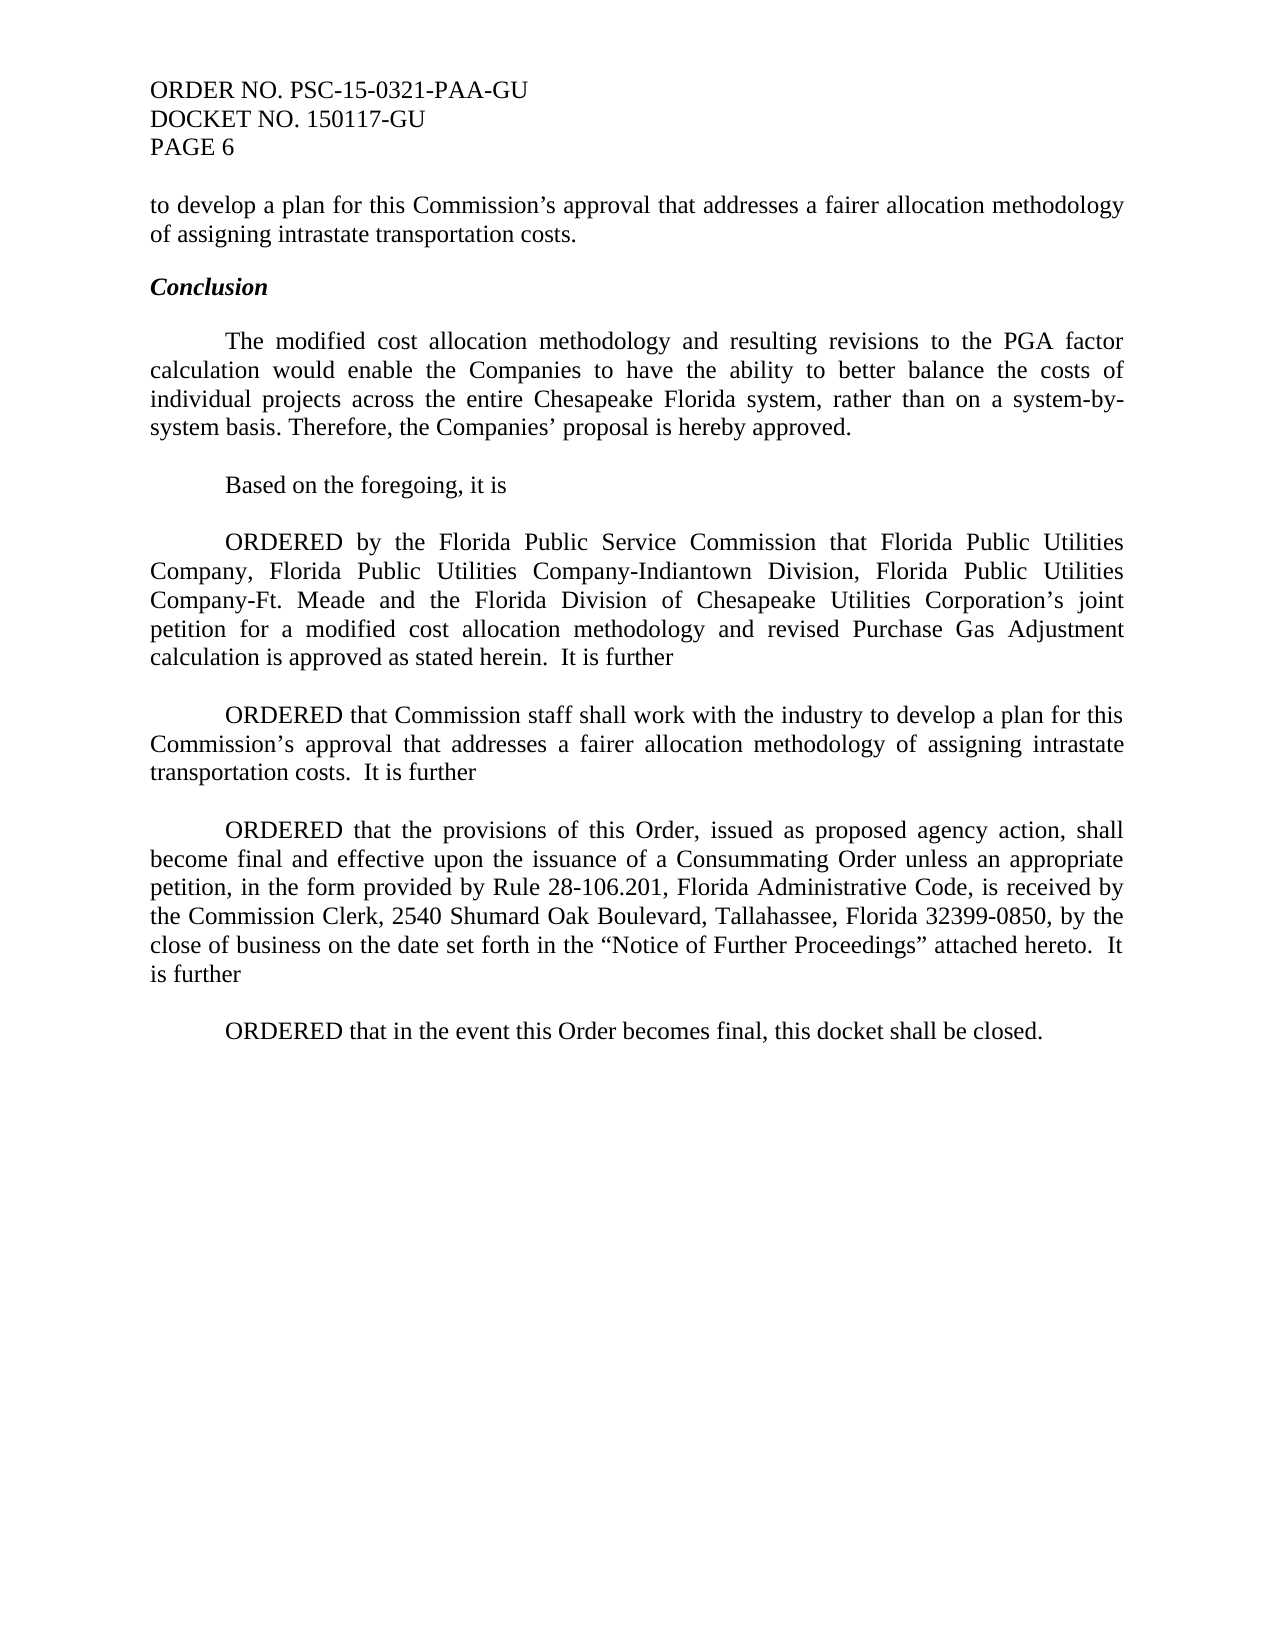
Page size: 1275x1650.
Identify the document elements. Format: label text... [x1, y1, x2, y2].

text ORDERED that in the event this Order becomes final, this docket shall be closed. [150, 1016, 1125, 1045]
text ORDERED that Commission staff shall work with the industry to develop a plan for this Commission’s approval that addresses a fairer allocation methodology of assigning intrastate transportation costs. It is further [150, 700, 1125, 786]
text ORDERED by the Florida Public Service Commission that Florida Public Utilities Company, Florida Public Utilities Company-Indiantown Division, Florida Public Utilities Company-Ft. Meade and the Florida Division of Chesapeake Utilities Corporation’s joint petition for a modified cost allocation methodology and revised Purchase Gas Adjustment calculation is approved as stated herein. It is further [150, 527, 1125, 671]
text The modified cost allocation methodology and resulting revisions to the PGA factor calculation would enable the Companies to have the ability to better balance the costs of individual projects across the entire Chesapeake Florida system, rather than on a system-by-system basis. Therefore, the Companies’ proposal is hereby approved. [150, 326, 1125, 441]
text Based on the foregoing, it is [150, 470, 1125, 499]
subtitle Conclusion [150, 272, 1125, 301]
text ORDERED that the provisions of this Order, issued as proposed agency action, shall become final and effective upon the issuance of a Consummating Order unless an appropriate petition, in the form provided by Rule 28-106.201, Florida Administrative Code, is received by the Commission Clerk, 2540 Shumard Oak Boulevard, Tallahassee, Florida 32399-0850, by the close of business on the date set forth in the “Notice of Further Proceedings” attached hereto. It is further [150, 815, 1125, 987]
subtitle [150, 190, 1125, 247]
